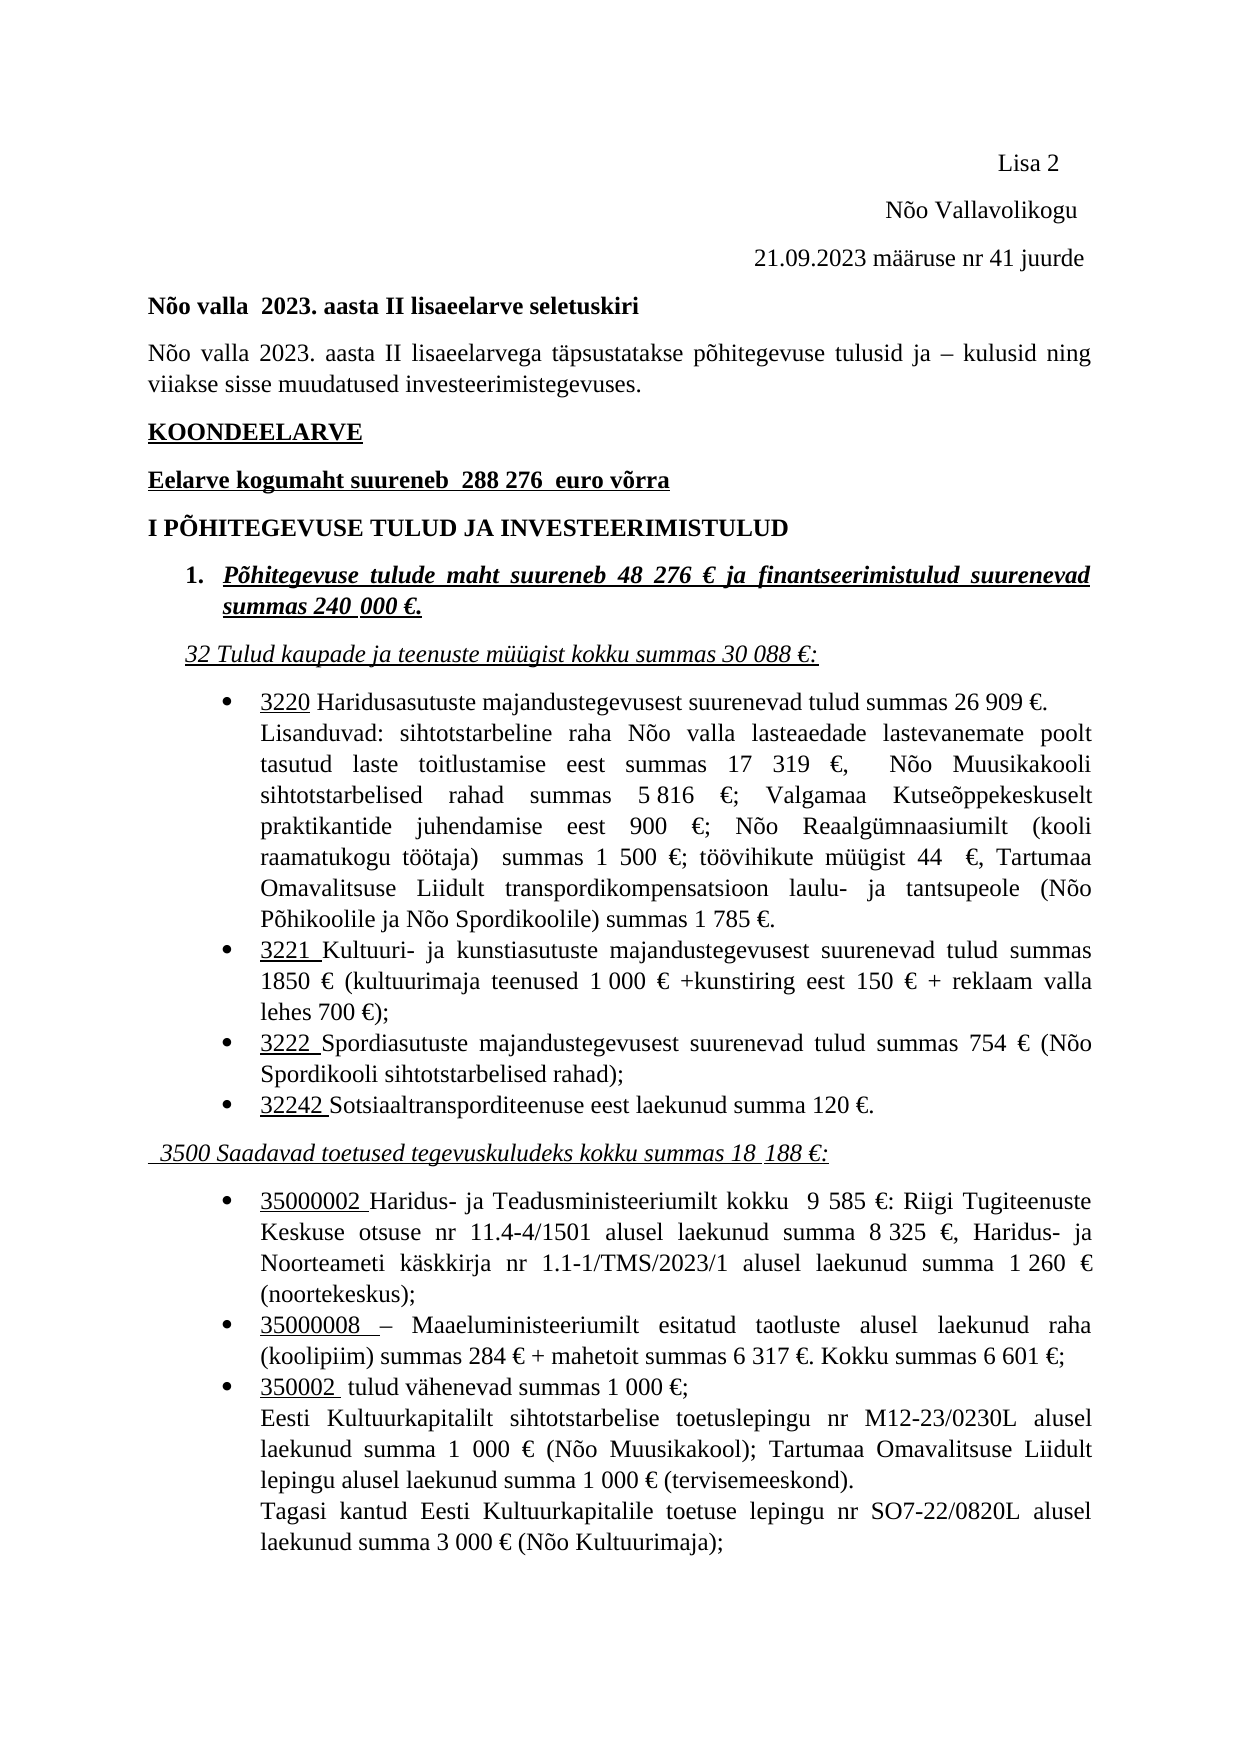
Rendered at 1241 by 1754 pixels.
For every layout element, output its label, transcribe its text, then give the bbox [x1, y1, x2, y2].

text Nõo Vallavolikogu [148, 195, 1093, 224]
list Lisanduvad: sihtotstarbeline raha Nõo valla lasteaedade lastevanemate poolt tasutud laste toitlustamise eest summas 17 319 €, Nõo Muusikakooli sihtotstarbelised rahad summas 5 816 €; Valgamaa Kutseõppekeskuselt praktikantide juhendamise eest 900 €; Nõo Reaalgümnaasiumilt (kooli raamatukogu töötaja) summas 1 500 €; töövihikute müügist 44 €, Tartumaa Omavalitsuse Liidult transpordikompensatsioon laulu- ja tantsupeole (Nõo Põhikoolile ja Nõo Spordikoolile) summas 1 785 €. [260, 718, 1093, 933]
list 350002 tulud vähenevad summas 1 000 €; [223, 1372, 1093, 1401]
list 3221 Kultuuri- ja kunstiasutuste majandustegevusest suurenevad tulud summas 1850 € (kultuurimaja teenused 1 000 € +kunstiring eest 150 € + reklaam valla lehes 700 €); [223, 935, 1093, 1026]
text I PÕHITEGEVUSE TULUD JA INVESTEERIMISTULUD [148, 513, 1093, 541]
text Lisa 2 [148, 148, 1093, 176]
list 35000002 Haridus- ja Teadusministeeriumilt kokku 9 585 €: Riigi Tugiteenuste Keskuse otsuse nr 11.4-4/1501 alusel laekunud summa 8 325 €, Haridus- ja Noorteameti käskkirja nr 1.1-1/TMS/2023/1 alusel laekunud summa 1 260 € (noortekeskus); [223, 1186, 1093, 1308]
list 32242 Sotsiaaltransporditeenuse eest laekunud summa 120 €. [223, 1090, 1093, 1119]
list 35000008 – Maaeluministeeriumilt esitatud taotluste alusel laekunud raha (koolipiim) summas 284 € + mahetoit summas 6 317 €. Kokku summas 6 601 €; [223, 1310, 1093, 1370]
list Põhitegevuse tulude maht suureneb 48 276 € ja finantseerimistulud suurenevad summas 240 000 €. [185, 560, 1093, 620]
list Tagasi kantud Eesti Kultuurkapitalile toetuse lepingu nr SO7-22/0820L alusel laekunud summa 3 000 € (Nõo Kultuurimaja); [260, 1496, 1093, 1556]
list Eesti Kultuurkapitalilt sihtotstarbelise toetuslepingu nr M12-23/0230L alusel laekunud summa 1 000 € (Nõo Muusikakool); Tartumaa Omavalitsuse Liidult lepingu alusel laekunud summa 1 000 € (tervisemeeskond). [260, 1403, 1093, 1494]
text KOONDEELARVE [148, 417, 1093, 446]
list 3222 Spordiasutuste majandustegevusest suurenevad tulud summas 754 € (Nõo Spordikooli sihtotstarbelised rahad); [223, 1028, 1093, 1088]
text Eelarve kogumaht suureneb 288 276 euro võrra [148, 465, 1093, 494]
text 32 Tulud kaupade ja teenuste müügist kokku summas 30 088 €: [185, 639, 1093, 668]
text 21.09.2023 määruse nr 41 juurde [148, 243, 1093, 272]
text Nõo valla 2023. aasta II lisaeelarve seletuskiri [148, 291, 1093, 319]
text 3500 Saadavad toetused tegevuskuludeks kokku summas 18 188 €: [148, 1138, 1093, 1167]
text Nõo valla 2023. aasta II lisaeelarvega täpsustatakse põhitegevuse tulusid ja – kulusid ning viiakse sisse muudatused investeerimistegevuses. [148, 338, 1093, 398]
list 3220 Haridusasutuste majandustegevusest suurenevad tulud summas 26 909 €. [223, 687, 1093, 716]
